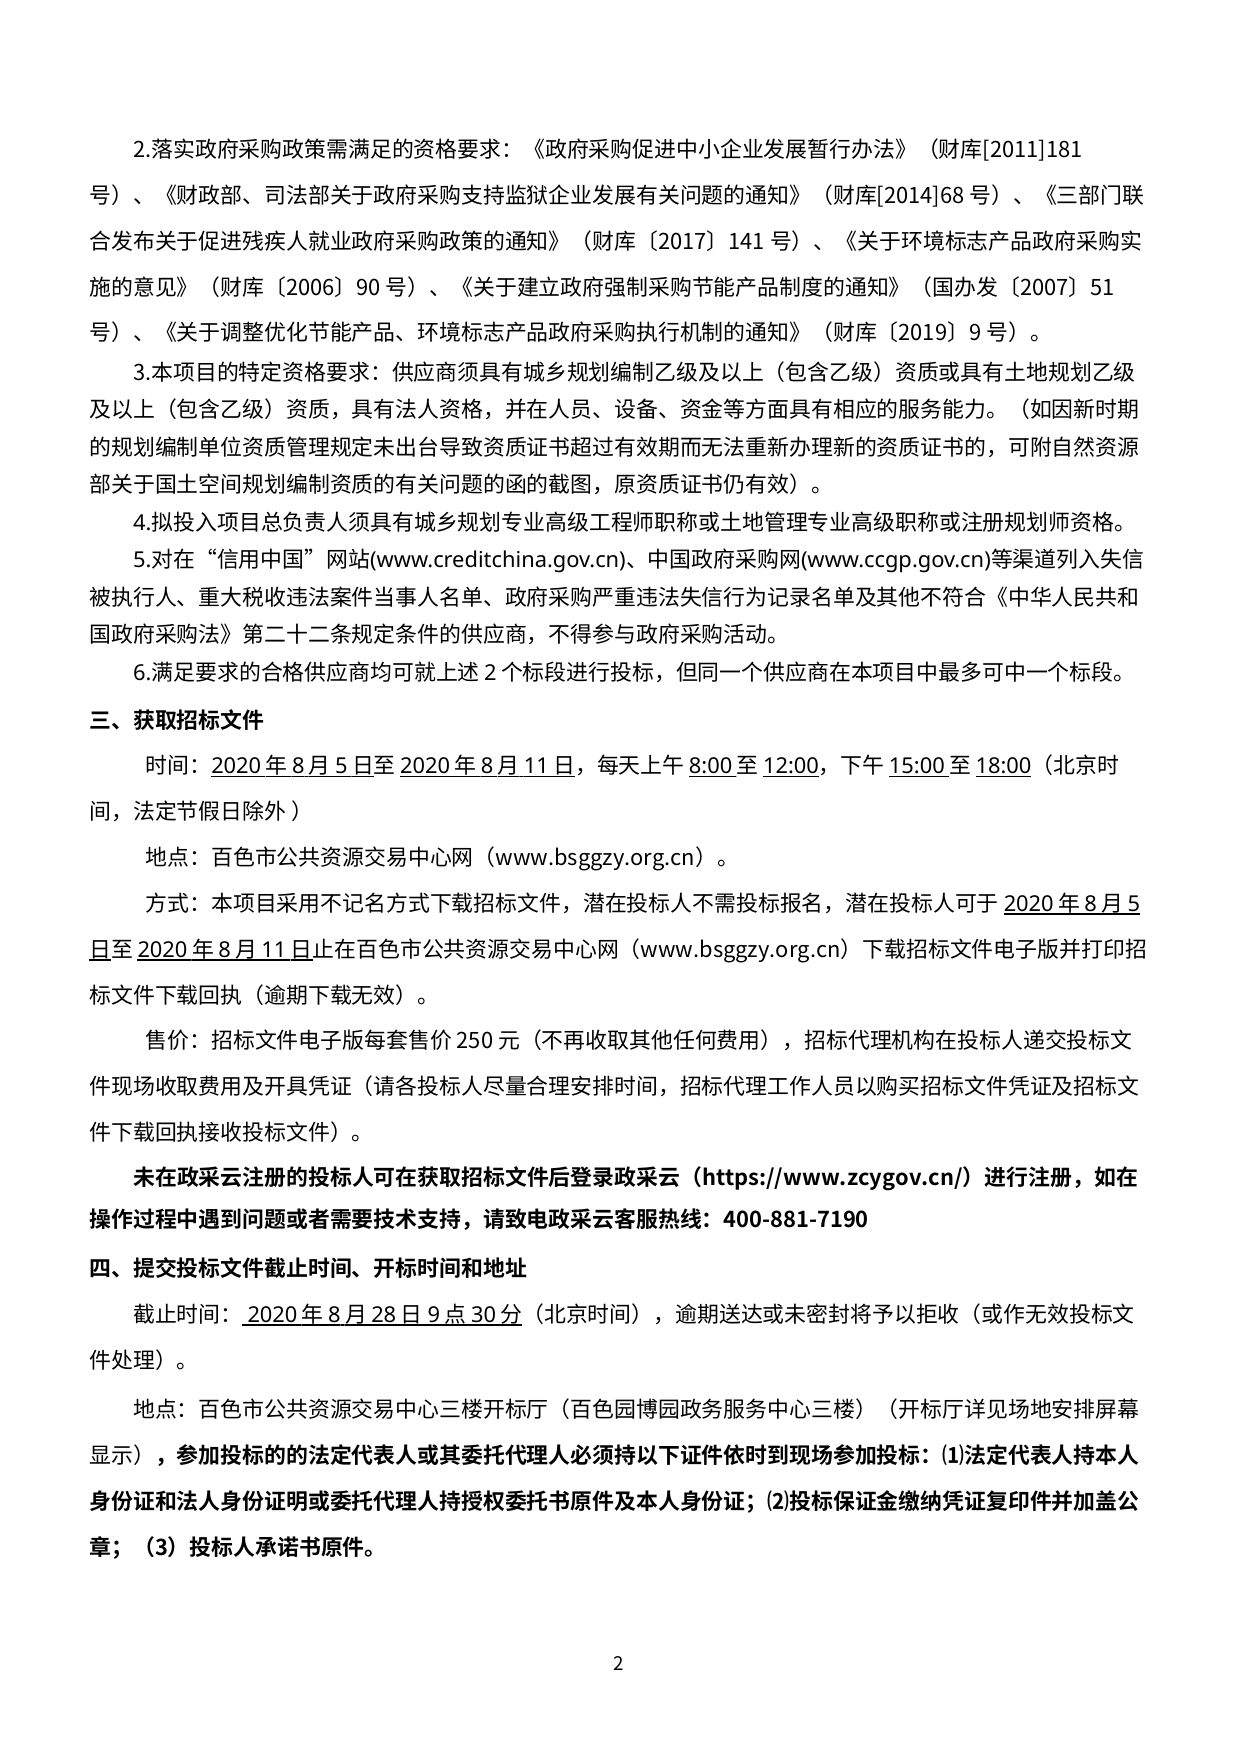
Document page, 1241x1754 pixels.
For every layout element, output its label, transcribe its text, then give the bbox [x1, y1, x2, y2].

text 4.拟投入项目总负责人须具有城乡规划专业高级工程师职称或土地管理专业高级职称或注册规划师资格。 [89, 500, 1147, 537]
text 售价：招标文件电子版每套售价 250 元（不再收取其他任何费用），招标代理机构在投标人递交投标文件现场收取费用及开具凭证（请各投标人尽量合理安排时间，招标代理工作人员以购买招标文件凭证及招标文件下载回执接收投标文件）。 [89, 1012, 1147, 1150]
text 时间：2020年8月5日至2020年8月11日，每天上午8:00至12:00，下午15:00至18:00（北京时间，法定节假日除外 ） [89, 737, 1147, 829]
text 3.本项目的特定资格要求：供应商须具有城乡规划编制乙级及以上（包含乙级）资质或具有土地规划乙级及以上（包含乙级）资质，具有法人资格，并在人员、设备、资金等方面具有相应的服务能力。（如因新时期的规划编制单位资质管理规定未出台导致资质证书超过有效期而无法重新办理新的资质证书的，可附自然资源部关于国土空间规划编制资质的有关问题的函的截图，原资质证书仍有效）。 [89, 350, 1147, 500]
subtitle 地点：百色市公共资源交易中心三楼开标厅（百色园博园政务服务中心三楼）（开标厅详见场地安排屏幕显示），参加投标的的法定代表人或其委托代理人必须持以下证件依时到现场参加投标：⑴法定代表人持本人身份证和法人身份证明或委托代理人持授权委托书原件及本人身份证；⑵投标保证金缴纳凭证复印件并加盖公章；（3）投标人承诺书原件。 [89, 1381, 1145, 1564]
text 5.对在“信用中国”网站(www.creditchina.gov.cn)、中国政府采购网(www.ccgp.gov.cn)等渠道列入失信被执行人、重大税收违法案件当事人名单、政府采购严重违法失信行为记录名单及其他不符合《中华人民共和国政府采购法》第二十二条规定条件的供应商，不得参与政府采购活动。 [89, 537, 1147, 650]
subtitle 四、提交投标文件截止时间、开标时间和地址 [89, 1240, 1145, 1286]
text 截止时间： 2020年8月28日 9点 30分（北京时间），逾期送达或未密封将予以拒收（或作无效投标文件处理）。 [89, 1286, 1147, 1377]
subtitle 三、获取招标文件 [89, 691, 1145, 737]
text 方式：本项目采用不记名方式下载招标文件，潜在投标人不需投标报名，潜在投标人可于 2020年8月5日至2020年8月11日止在百色市公共资源交易中心网（www.bsggzy.org.cn）下载招标文件电子版并打印招标文件下载回执（逾期下载无效）。 [89, 875, 1147, 1012]
text 2.落实政府采购政策需满足的资格要求：《政府采购促进中小企业发展暂行办法》（财库[2011]181 号）、《财政部、司法部关于政府采购支持监狱企业发展有关问题的通知》（财库[2014]68 号）、《三部门联合发布关于促进残疾人就业政府采购政策的通知》（财库〔2017〕141 号）、《关于环境标志产品政府采购实施的意见》（财库〔2006〕90 号）、《关于建立政府强制采购节能产品制度的通知》（国办发〔2007〕51 号）、《关于调整优化节能产品、环境标志产品政府采购执行机制的通知》（财库〔2019〕9 号）。 [89, 121, 1147, 350]
text 地点：百色市公共资源交易中心网（www.bsggzy.org.cn）。 [89, 829, 1147, 875]
text 6.满足要求的合格供应商均可就上述2个标段进行投标，但同一个供应商在本项目中最多可中一个标段。 [89, 650, 1147, 687]
text 未在政采云注册的投标人可在获取招标文件后登录政采云（https://www.zcygov.cn/）进行注册，如在操作过程中遇到问题或者需要技术支持，请致电政采云客服热线：400-881-7190 [89, 1152, 1147, 1236]
